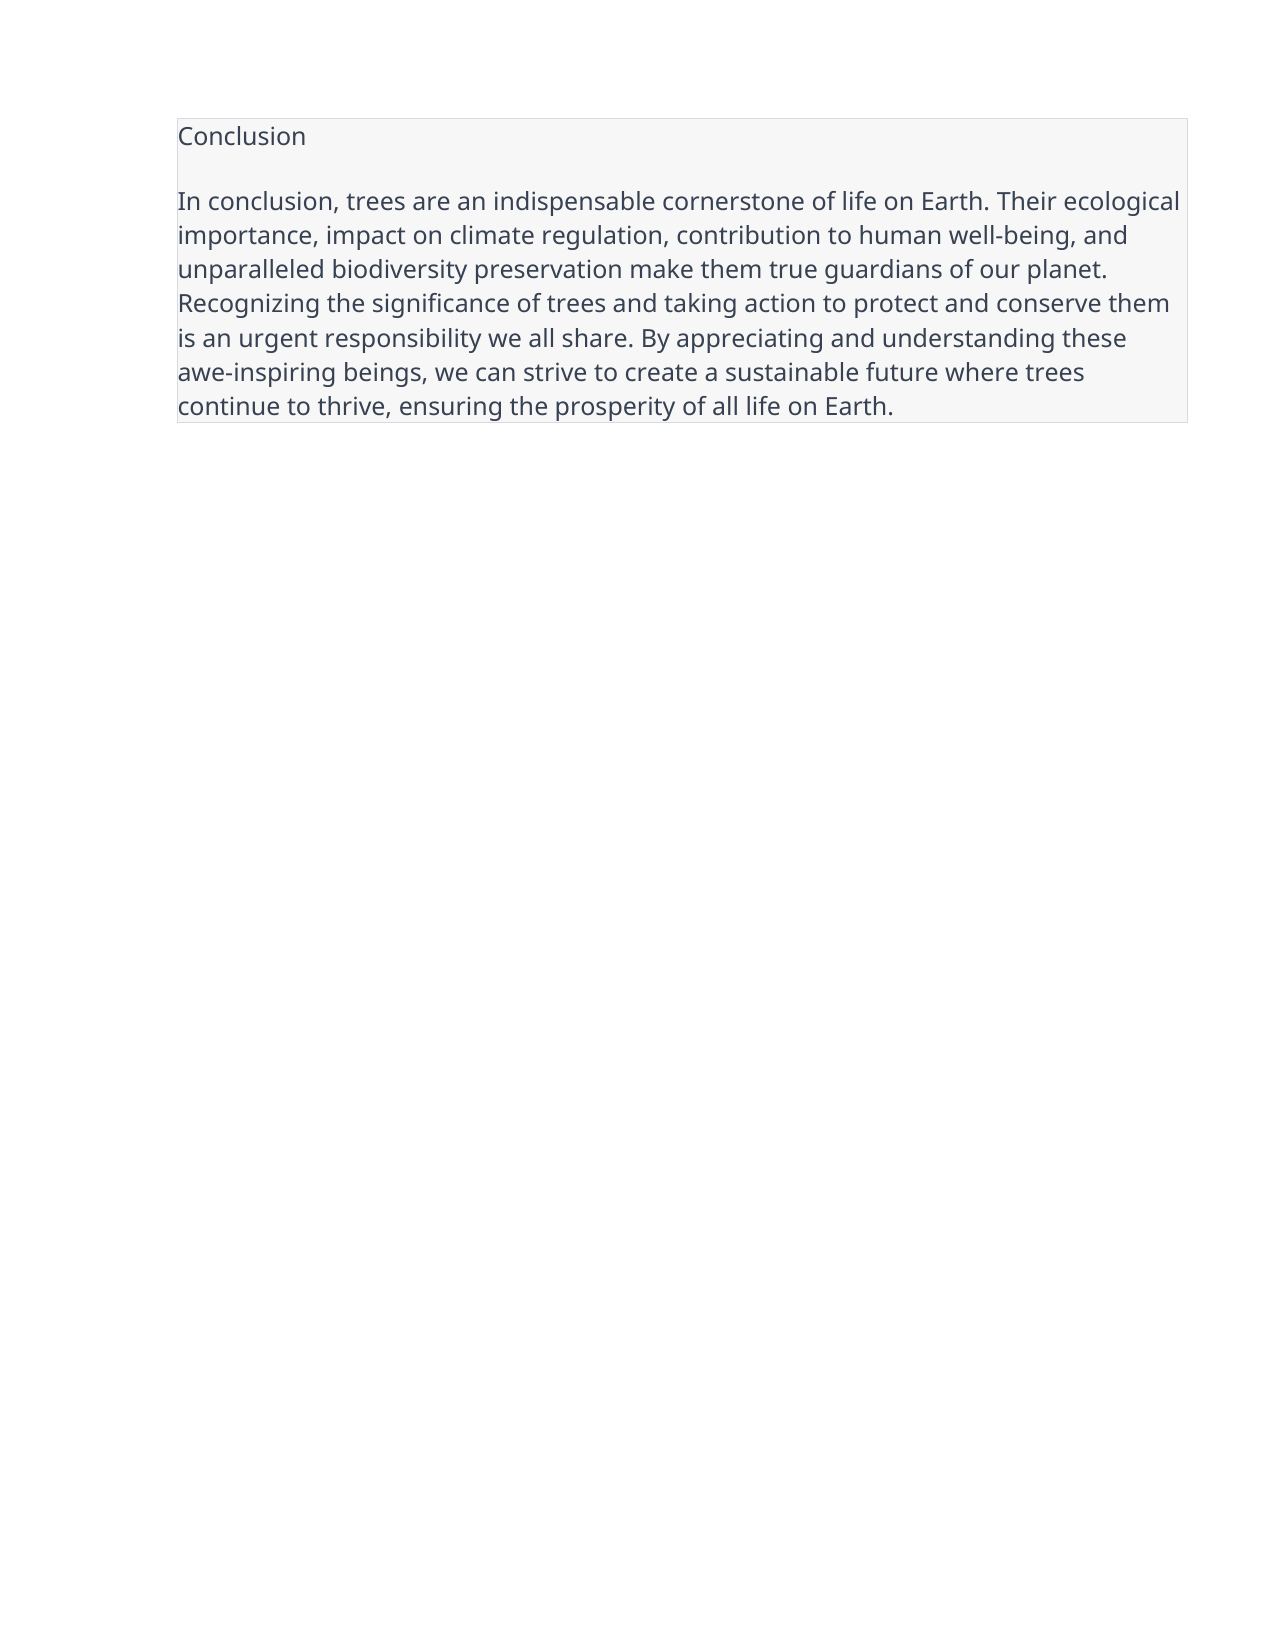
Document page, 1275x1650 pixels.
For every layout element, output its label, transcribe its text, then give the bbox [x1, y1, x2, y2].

text In conclusion, trees are an indispensable cornerstone of life on Earth. Their ecological importance, impact on climate regulation, contribution to human well-being, and unparalleled biodiversity preservation make them true guardians of our planet. Recognizing the significance of trees and taking action to protect and conserve them is an urgent responsibility we all share. By appreciating and understanding these awe-inspiring beings, we can strive to create a sustainable future where trees continue to thrive, ensuring the prosperity of all life on Earth. [178, 183, 1187, 422]
text Conclusion [178, 119, 1187, 153]
